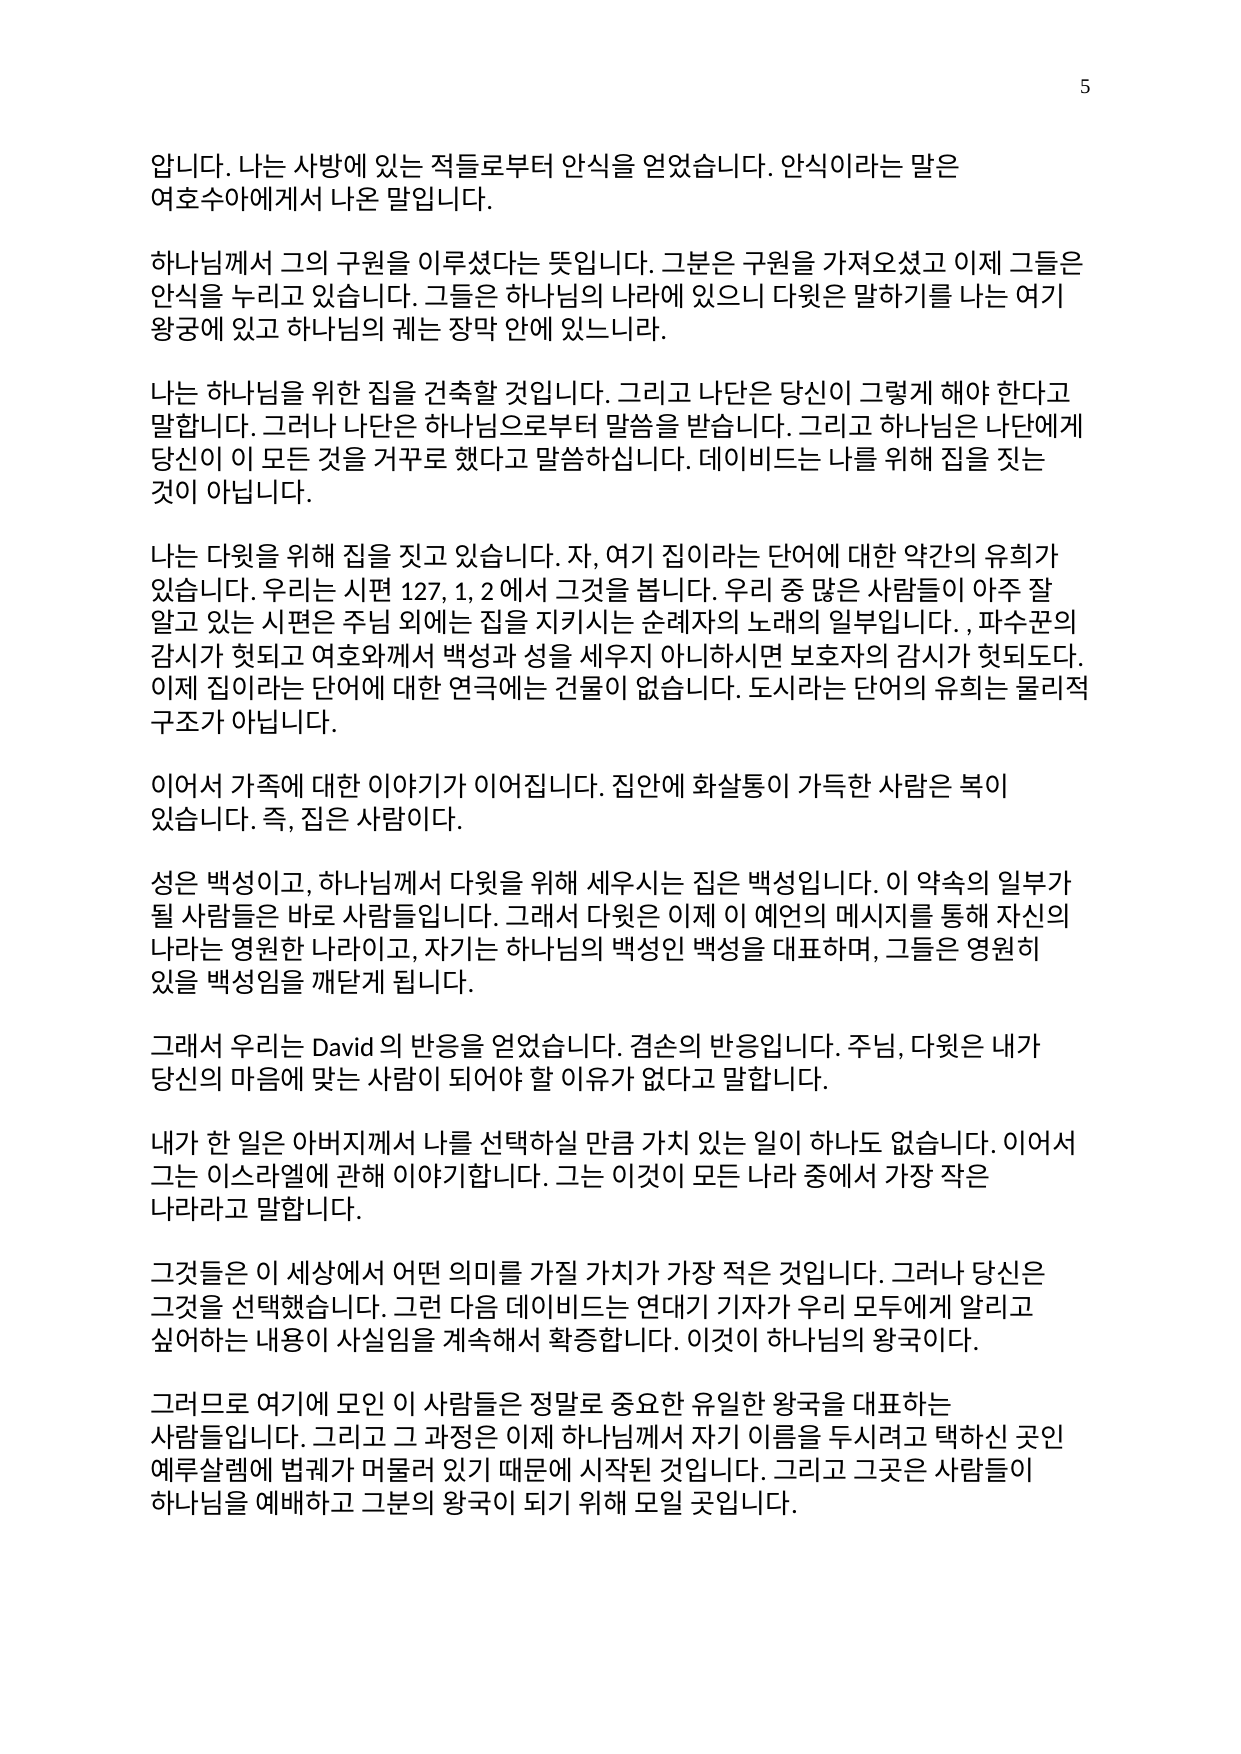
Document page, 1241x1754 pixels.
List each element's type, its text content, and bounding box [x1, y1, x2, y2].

text 이어서 가족에 대한 이야기가 이어집니다. 집안에 화살통이 가득한 사람은 복이 있습니다. 즉, 집은 사람이다. [150, 770, 1090, 836]
text 나는 다윗을 위해 집을 짓고 있습니다. 자, 여기 집이라는 단어에 대한 약간의 유희가 있습니다. 우리는 시편 127, 1, 2에서 그것을 봅니다. 우리 중 많은 사람들이 아주 잘 알고 있는 시편은 주님 외에는 집을 지키시는 순례자의 노래의 일부입니다. , 파수꾼의 감시가 헛되고 여호와께서 백성과 성을 세우지 아니하시면 보호자의 감시가 헛되도다. 이제 집이라는 단어에 대한 연극에는 건물이 없습니다. 도시라는 단어의 유희는 물리적 구조가 아닙니다. [150, 541, 1090, 739]
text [150, 150, 1090, 216]
text 그래서 우리는 David의 반응을 얻었습니다. 겸손의 반응입니다. 주님, 다윗은 내가 당신의 마음에 맞는 사람이 되어야 할 이유가 없다고 말합니다. [150, 1030, 1090, 1096]
text 나는 하나님을 위한 집을 건축할 것입니다. 그리고 나단은 당신이 그렇게 해야 한다고 말합니다. 그러나 나단은 하나님으로부터 말씀을 받습니다. 그리고 하나님은 나단에게 당신이 이 모든 것을 거꾸로 했다고 말씀하십니다. 데이비드는 나를 위해 집을 짓는 것이 아닙니다. [150, 377, 1090, 509]
text 성은 백성이고, 하나님께서 다윗을 위해 세우시는 집은 백성입니다. 이 약속의 일부가 될 사람들은 바로 사람들입니다. 그래서 다윗은 이제 이 예언의 메시지를 통해 자신의 나라는 영원한 나라이고, 자기는 하나님의 백성인 백성을 대표하며, 그들은 영원히 있을 백성임을 깨닫게 됩니다. [150, 867, 1090, 999]
text 내가 한 일은 아버지께서 나를 선택하실 만큼 가치 있는 일이 하나도 없습니다. 이어서 그는 이스라엘에 관해 이야기합니다. 그는 이것이 모든 나라 중에서 가장 작은 나라라고 말합니다. [150, 1127, 1090, 1227]
text 그것들은 이 세상에서 어떤 의미를 가질 가치가 가장 적은 것입니다. 그러나 당신은 그것을 선택했습니다. 그런 다음 데이비드는 연대기 기자가 우리 모두에게 알리고 싶어하는 내용이 사실임을 계속해서 확증합니다. 이것이 하나님의 왕국이다. [150, 1258, 1090, 1357]
text 그러므로 여기에 모인 이 사람들은 정말로 중요한 유일한 왕국을 대표하는 사람들입니다. 그리고 그 과정은 이제 하나님께서 자기 이름을 두시려고 택하신 곳인 예루살렘에 법궤가 머물러 있기 때문에 시작된 것입니다. 그리고 그곳은 사람들이 하나님을 예배하고 그분의 왕국이 되기 위해 모일 곳입니다. [150, 1388, 1090, 1520]
text 하나님께서 그의 구원을 이루셨다는 뜻입니다. 그분은 구원을 가져오셨고 이제 그들은 안식을 누리고 있습니다. 그들은 하나님의 나라에 있으니 다윗은 말하기를 나는 여기 왕궁에 있고 하나님의 궤는 장막 안에 있느니라. [150, 247, 1090, 346]
